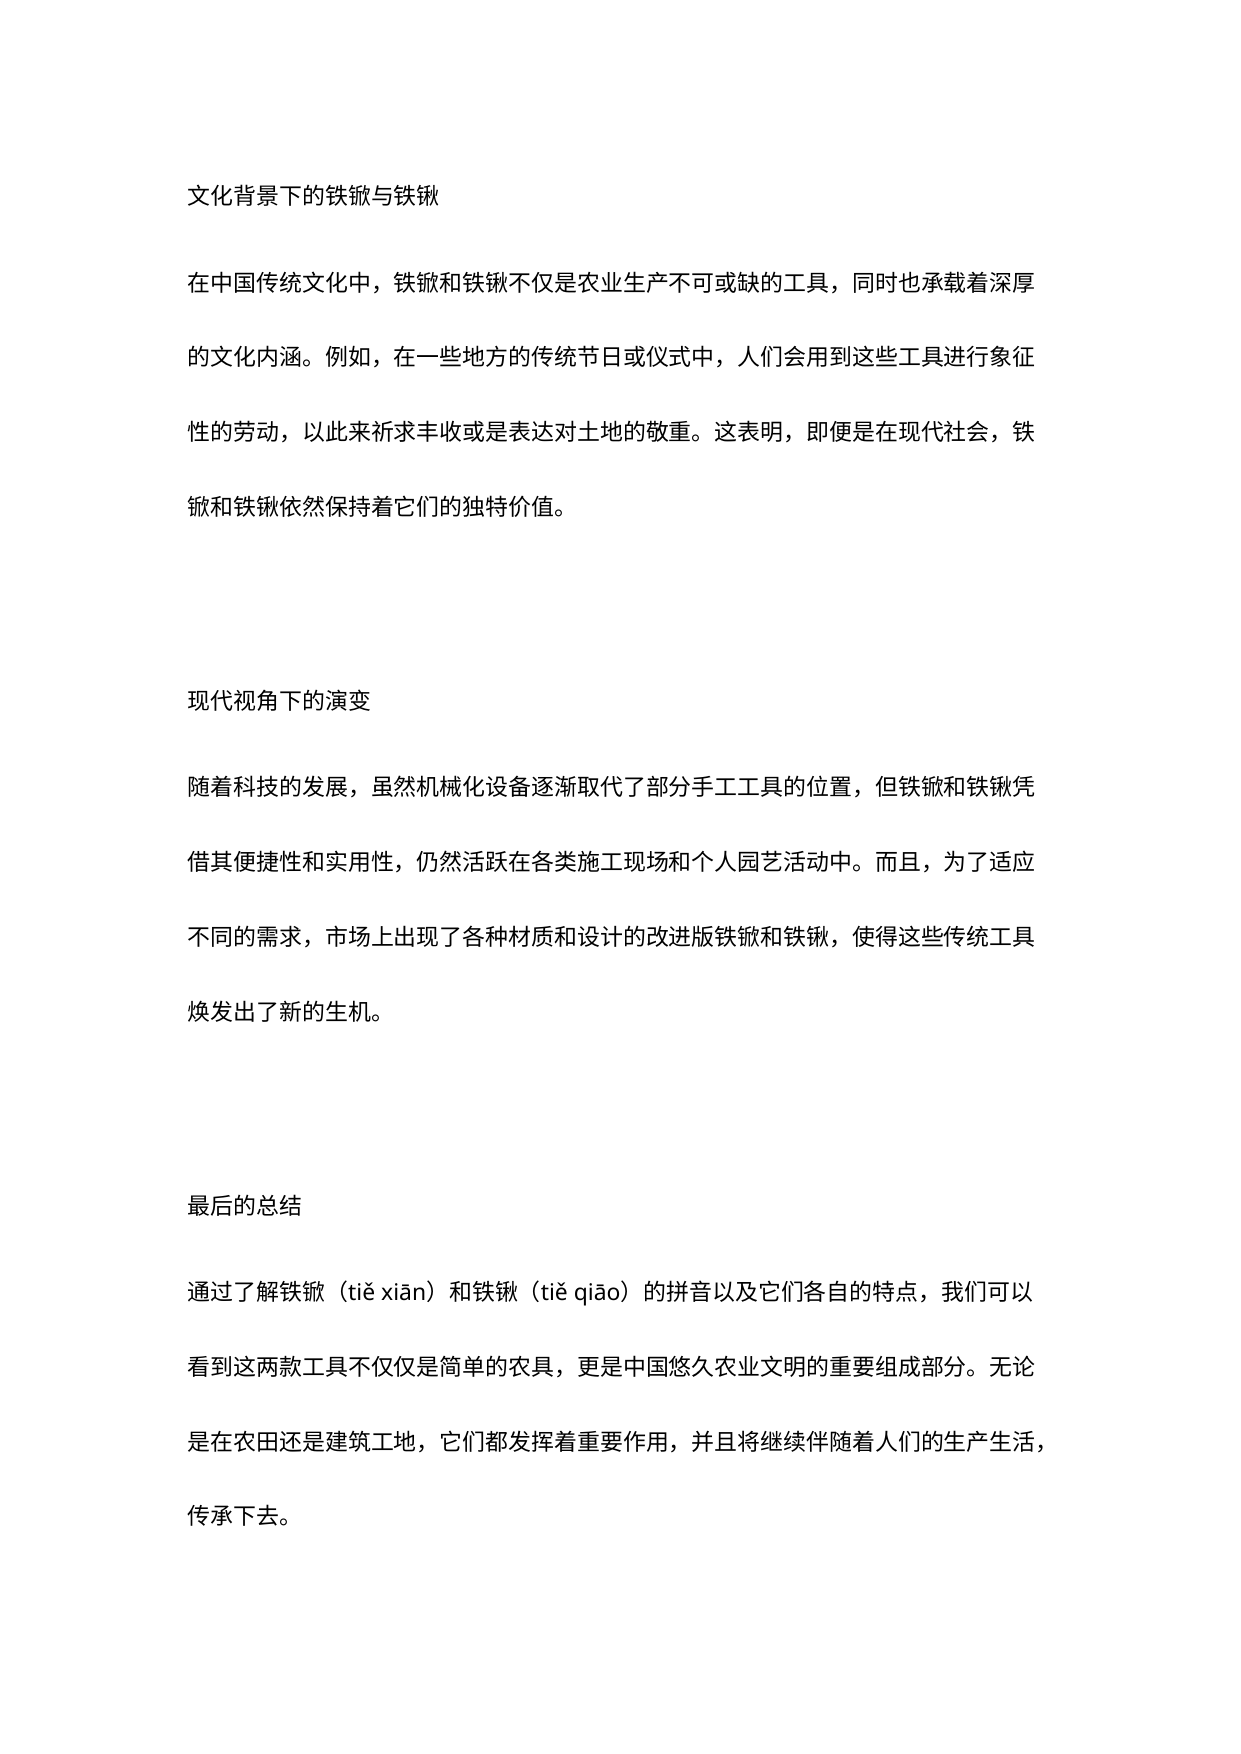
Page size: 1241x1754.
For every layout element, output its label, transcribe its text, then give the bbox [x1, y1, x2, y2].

text 最后的总结 [187, 1172, 1053, 1237]
text 文化背景下的铁锨与铁锹 [187, 162, 1053, 227]
text 现代视角下的演变 [187, 667, 1053, 732]
text 在中国传统文化中，铁锨和铁锹不仅是农业生产不可或缺的工具，同时也承载着深厚的文化内涵。例如，在一些地方的传统节日或仪式中，人们会用到这些工具进行象征性的劳动，以此来祈求丰收或是表达对土地的敬重。这表明，即便是在现代社会，铁锨和铁锹依然保持着它们的独特价值。 [187, 248, 1053, 538]
text 随着科技的发展，虽然机械化设备逐渐取代了部分手工工具的位置，但铁锨和铁锹凭借其便捷性和实用性，仍然活跃在各类施工现场和个人园艺活动中。而且，为了适应不同的需求，市场上出现了各种材质和设计的改进版铁锨和铁锹，使得这些传统工具焕发出了新的生机。 [187, 753, 1053, 1042]
text 通过了解铁锨（tiě xiān）和铁锹（tiě qiāo）的拼音以及它们各自的特点，我们可以看到这两款工具不仅仅是简单的农具，更是中国悠久农业文明的重要组成部分。无论是在农田还是建筑工地，它们都发挥着重要作用，并且将继续伴随着人们的生产生活，传承下去。 [187, 1258, 1053, 1547]
